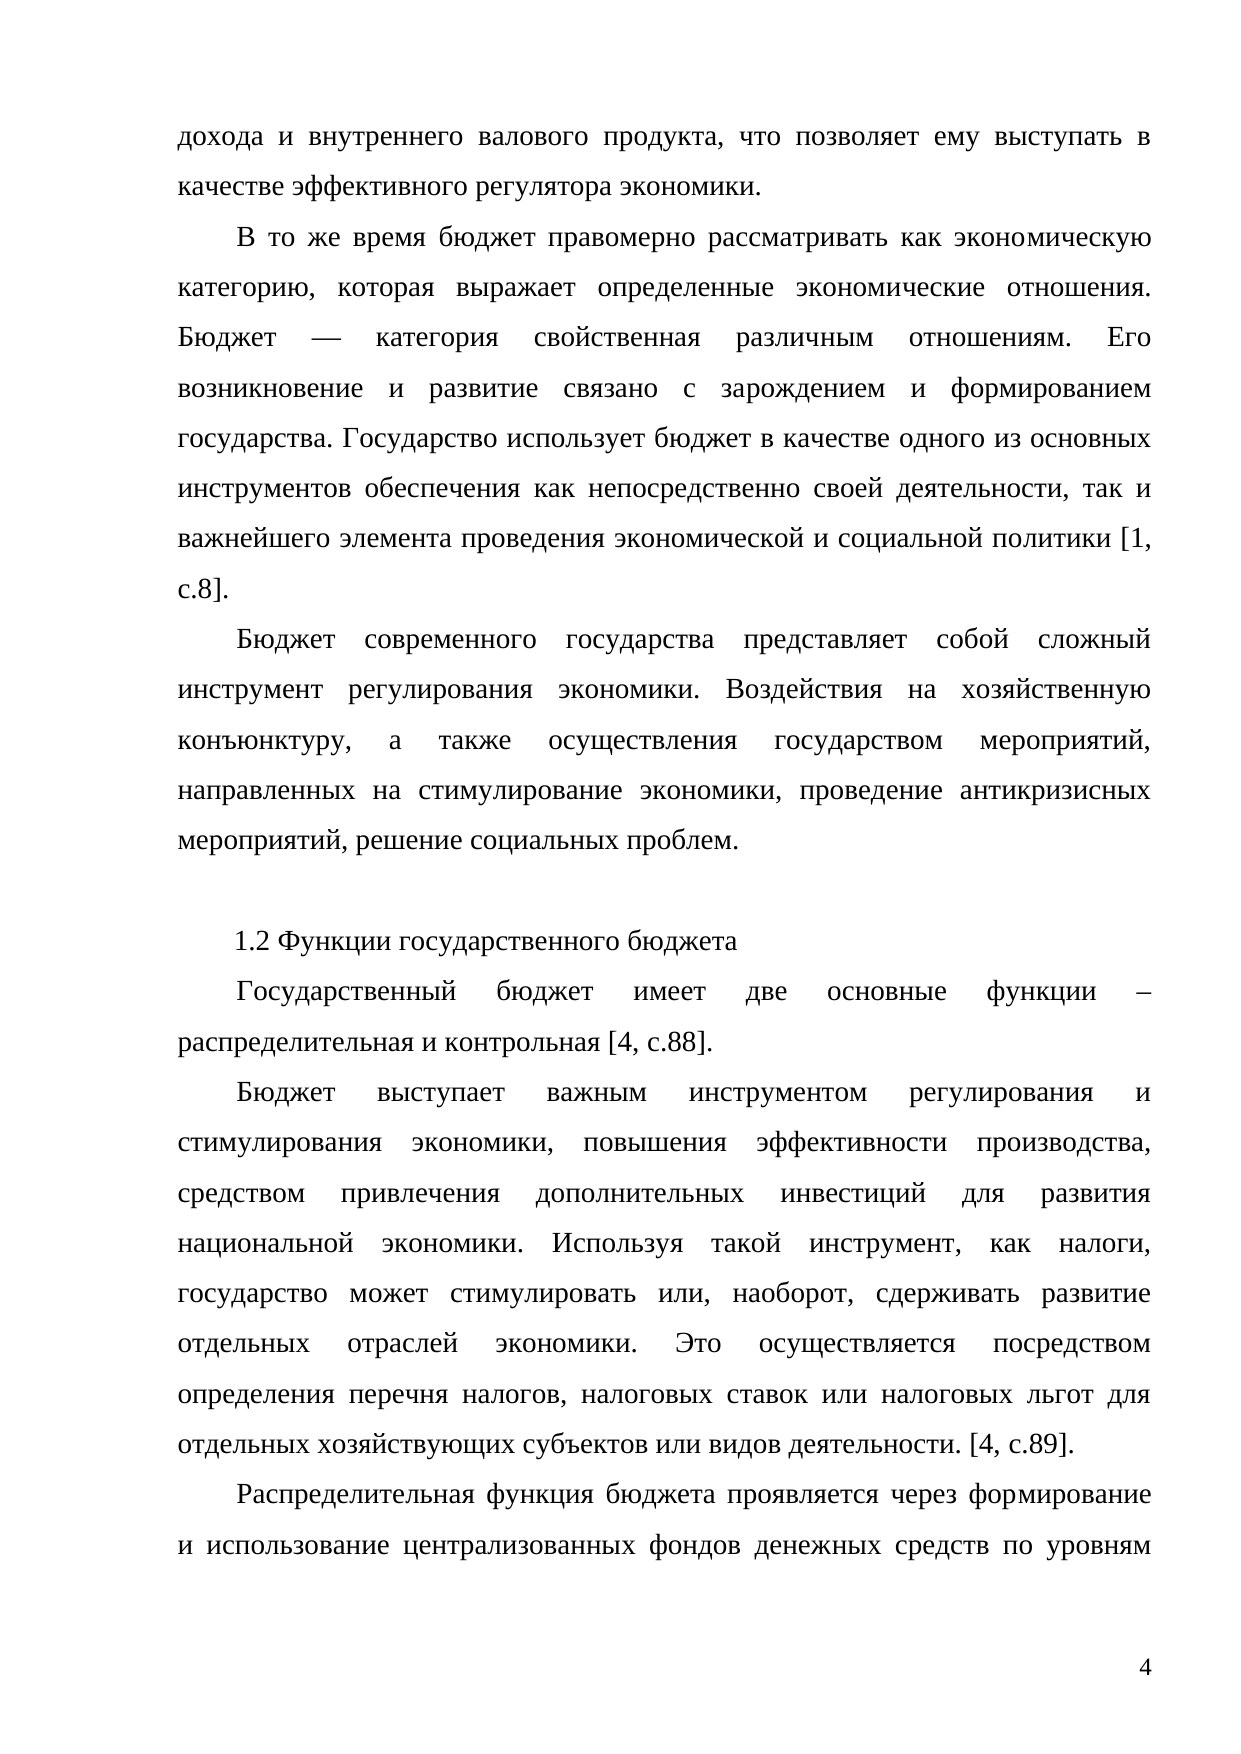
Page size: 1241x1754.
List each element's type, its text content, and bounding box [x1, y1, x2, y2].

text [177, 118, 1152, 202]
text Бюджет выступает важным инструментом регулирования и стимулирования экономики, повышения эффективности производства, средством привлечения дополнительных инвестиций для развития национальной экономики. Используя такой инструмент, как налоги, государство может стимулировать или, наоборот, сдерживать развитие отдельных отраслей экономики. Это осуществляется посредством определения перечня налогов, налоговых ставок или налоговых льгот для отдельных хозяйствующих субъектов или видов деятельности. [4, c.89]. [177, 1074, 1152, 1460]
text Бюджет современного государства представляет собой сложный инструмент регулирования экономики. Воздействия на хозяйственную конъюнктуру, а также осуществления государством мероприятий, направленных на стимулирование экономики, проведение антикризисных мероприятий, решение социальных проблем. [177, 621, 1152, 856]
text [177, 1477, 1152, 1560]
text В то же время бюджет правомерно рассматривать как экономическую категорию, которая выражает определенные экономические отношения. Бюджет — категория свойственная различным отношениям. Его возникновение и развитие связано с зарождением и формированием государства. Государство использует бюджет в качестве одного из основных инструментов обеспечения как непосредственно своей деятельности, так и важнейшего элемента проведения экономической и социальной политики [1, c.8]. [177, 219, 1152, 604]
text 1.2 Функции государственного бюджета [215, 923, 1152, 957]
text Государственный бюджет имеет две основные функции – распределительная и контрольная [4, c.88]. [177, 973, 1152, 1057]
